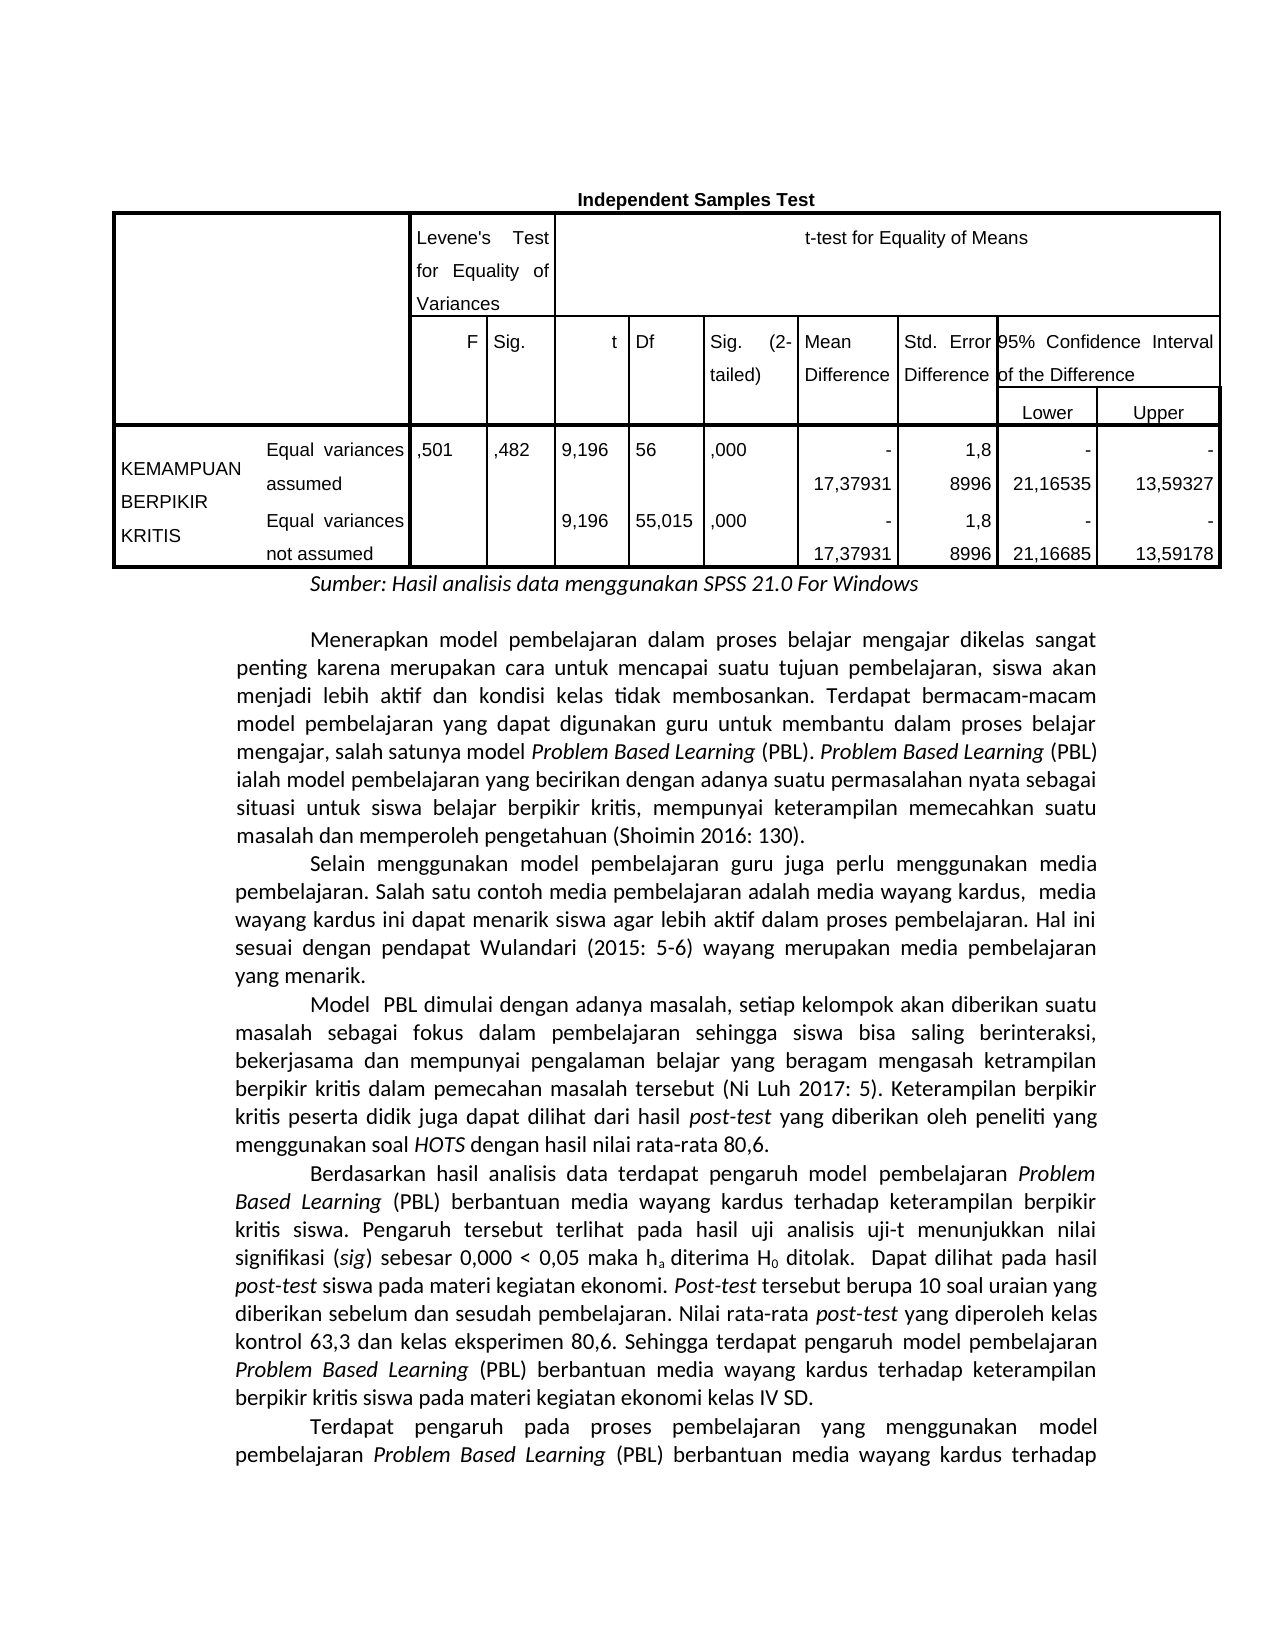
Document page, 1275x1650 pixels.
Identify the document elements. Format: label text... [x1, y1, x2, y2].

table_header Independent Samples Test [114, 177, 1220, 211]
table_cell 9,196 [556, 427, 628, 494]
table_cell -13,59327 [1098, 427, 1218, 494]
table_cell 9,196 [556, 494, 628, 565]
text Berdasarkan hasil analisis data terdapat pengaruh model pembelajaran Problem Based Learning (PBL) berbantuan media wayang kardus terhadap keterampilan berpikir kritis siswa. Pengaruh tersebut terlihat pada hasil uji analisis uji-t menunjukkan nilai signifikasi (sig) sebesar 0,000 < 0,05 maka ha diterima H0 ditolak. Dapat dilihat pada hasil post-test siswa pada materi kegiatan ekonomi. Post-test tersebut berupa 10 soal uraian yang diberikan sebelum dan sesudah pembelajaran. Nilai rata-rata post-test yang diperoleh kelas kontrol 63,3 dan kelas eksperimen 80,6. Sehingga terdapat pengaruh model pembelajaran Problem Based Learning (PBL) berbantuan media wayang kardus terhadap keterampilan berpikir kritis siswa pada materi kegiatan ekonomi kelas IV SD. [235, 1159, 1098, 1411]
text Model PBL dimulai dengan adanya masalah, setiap kelompok akan diberikan suatu masalah sebagai fokus dalam pembelajaran sehingga siswa bisa saling berinteraksi, bekerjasama dan mempunyai pengalaman belajar yang beragam mengasah ketrampilan berpikir kritis dalam pemecahan masalah tersebut (Ni Luh 2017: 5). Keterampilan berpikir kritis peserta didik juga dapat dilihat dari hasil post-test yang diberikan oleh peneliti yang menggunakan soal HOTS dengan hasil nilai rata-rata 80,6. [235, 990, 1098, 1158]
table_cell Mean Difference [799, 317, 897, 423]
table_cell ,482 [488, 427, 554, 494]
table_cell [488, 494, 554, 565]
table_cell ,000 [705, 494, 797, 565]
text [235, 1412, 1098, 1468]
table_cell Lower [999, 388, 1096, 423]
table_cell ,501 [412, 427, 486, 494]
table_cell -13,59178 [1098, 494, 1218, 565]
table_cell Sig. [488, 317, 554, 423]
table_cell [412, 494, 486, 565]
table_cell 95% Confidence Interval of the Difference [999, 317, 1219, 386]
table_cell Std. Error Difference [899, 317, 996, 423]
table_cell Upper [1098, 388, 1218, 423]
table_cell -21,16535 [999, 427, 1096, 494]
table_cell -17,37931 [799, 494, 897, 565]
table_cell Sig. (2-tailed) [705, 317, 797, 423]
table_cell t-test for Equality of Means [556, 215, 1219, 315]
table_cell 56 [630, 427, 703, 494]
table_cell KEMAMPUAN BERPIKIR KRITIS [116, 427, 260, 565]
table_cell F [412, 317, 486, 423]
table_cell Equal variances assumed [260, 427, 408, 494]
table_cell Df [630, 317, 703, 423]
table_cell 55,015 [630, 494, 703, 565]
table_cell Equal variances not assumed [260, 494, 408, 565]
text Sumber: Hasil analisis data menggunakan SPSS 21.0 For Windows [236, 569, 1098, 597]
table_cell 1,88996 [899, 494, 996, 565]
table_cell 1,88996 [899, 427, 996, 494]
table_cell ,000 [705, 427, 797, 494]
text Selain menggunakan model pembelajaran guru juga perlu menggunakan media pembelajaran. Salah satu contoh media pembelajaran adalah media wayang kardus, media wayang kardus ini dapat menarik siswa agar lebih aktif dalam proses pembelajaran. Hal ini sesuai dengan pendapat Wulandari (2015: 5-6) wayang merupakan media pembelajaran yang menarik. [235, 849, 1098, 989]
table_cell -17,37931 [799, 427, 897, 494]
text Menerapkan model pembelajaran dalam proses belajar mengajar dikelas sangat penting karena merupakan cara untuk mencapai suatu tujuan pembelajaran, siswa akan menjadi lebih aktif dan kondisi kelas tidak membosankan. Terdapat bermacam-macam model pembelajaran yang dapat digunakan guru untuk membantu dalam proses belajar mengajar, salah satunya model Problem Based Learning (PBL). Problem Based Learning (PBL) ialah model pembelajaran yang becirikan dengan adanya suatu permasalahan nyata sebagai situasi untuk siswa belajar berpikir kritis, mempunyai keterampilan memecahkan suatu masalah dan memperoleh pengetahuan (Shoimin 2016: 130). [236, 625, 1098, 849]
table_cell Levene's Test for Equality of Variances [412, 215, 554, 315]
table_cell -21,16685 [999, 494, 1096, 565]
table_cell t [556, 317, 628, 423]
table_cell [116, 215, 408, 423]
